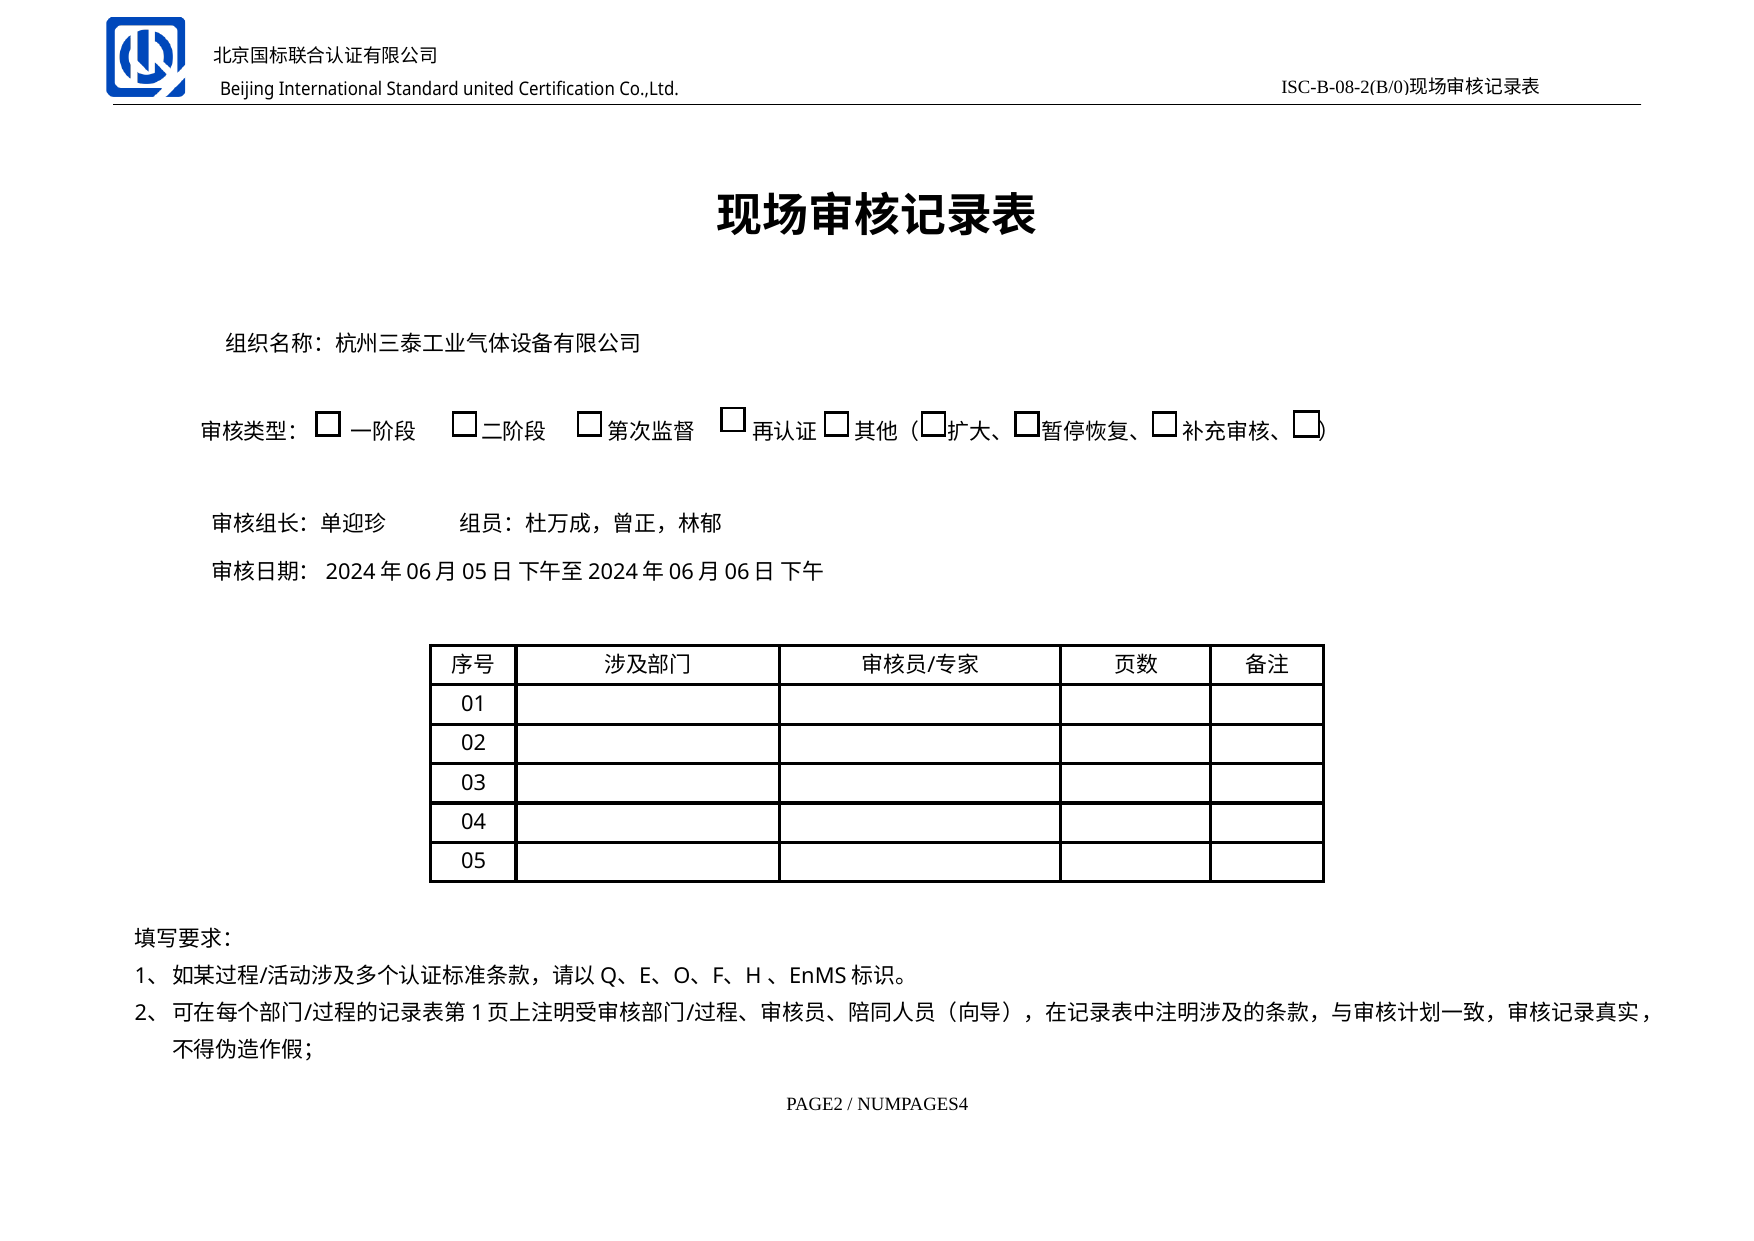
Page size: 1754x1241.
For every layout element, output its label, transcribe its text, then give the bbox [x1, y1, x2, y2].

table_cell [518, 805, 778, 841]
table_cell [1062, 805, 1209, 841]
table_cell 04 [432, 805, 514, 841]
table_cell [1062, 844, 1209, 880]
table_header 涉及部门 [518, 647, 778, 683]
table_cell [518, 844, 778, 880]
table_cell [1212, 726, 1322, 762]
table_cell [781, 805, 1059, 841]
table_cell 05 [432, 844, 514, 880]
table_cell 01 [432, 686, 514, 723]
list 如某过程/活动涉及多个认证标准条款，请以Q、E、O、F、H 、EnMS标识。 [134, 957, 1641, 990]
text 审核日期： 2024年06月05日 下午至2024年06月06日 下午 [112, 554, 1641, 587]
text 审核类型： 一阶段 二阶段 第次监督 再认证 其他（扩大、暂停恢复、补充审核、） [112, 399, 1641, 464]
table_cell [1212, 686, 1322, 723]
table_cell [518, 765, 778, 801]
text 填写要求： [112, 920, 1641, 953]
text 审核组长：单迎珍 组员：杜万成，曾正，林郁 [112, 506, 1641, 538]
table_cell [1062, 686, 1209, 723]
list 可在每个部门/过程的记录表第1页上注明受审核部门/过程、审核员、陪同人员（向导），在记录表中注明涉及的条款，与审核计划一致，审核记录真实，不得伪造作假； [134, 994, 1641, 1064]
table_cell [781, 765, 1059, 801]
table_header 审核员/专家 [781, 647, 1059, 683]
table_cell 02 [432, 726, 514, 762]
picture [106, 17, 186, 97]
table_cell [1212, 765, 1322, 801]
table_cell 03 [432, 765, 514, 801]
table_cell [1062, 726, 1209, 762]
table_cell [518, 726, 778, 762]
table_header 备注 [1212, 647, 1322, 683]
table_cell [1212, 844, 1322, 880]
table_cell [781, 726, 1059, 762]
text 组织名称：杭州三泰工业气体设备有限公司 [112, 326, 1641, 358]
table_cell [518, 686, 778, 723]
table_header 页数 [1062, 647, 1209, 683]
table_cell [781, 844, 1059, 880]
table_cell [1212, 805, 1322, 841]
table_header 序号 [432, 647, 514, 683]
table_cell [1062, 765, 1209, 801]
table_cell [781, 686, 1059, 723]
text 现场审核记录表 [112, 163, 1641, 261]
